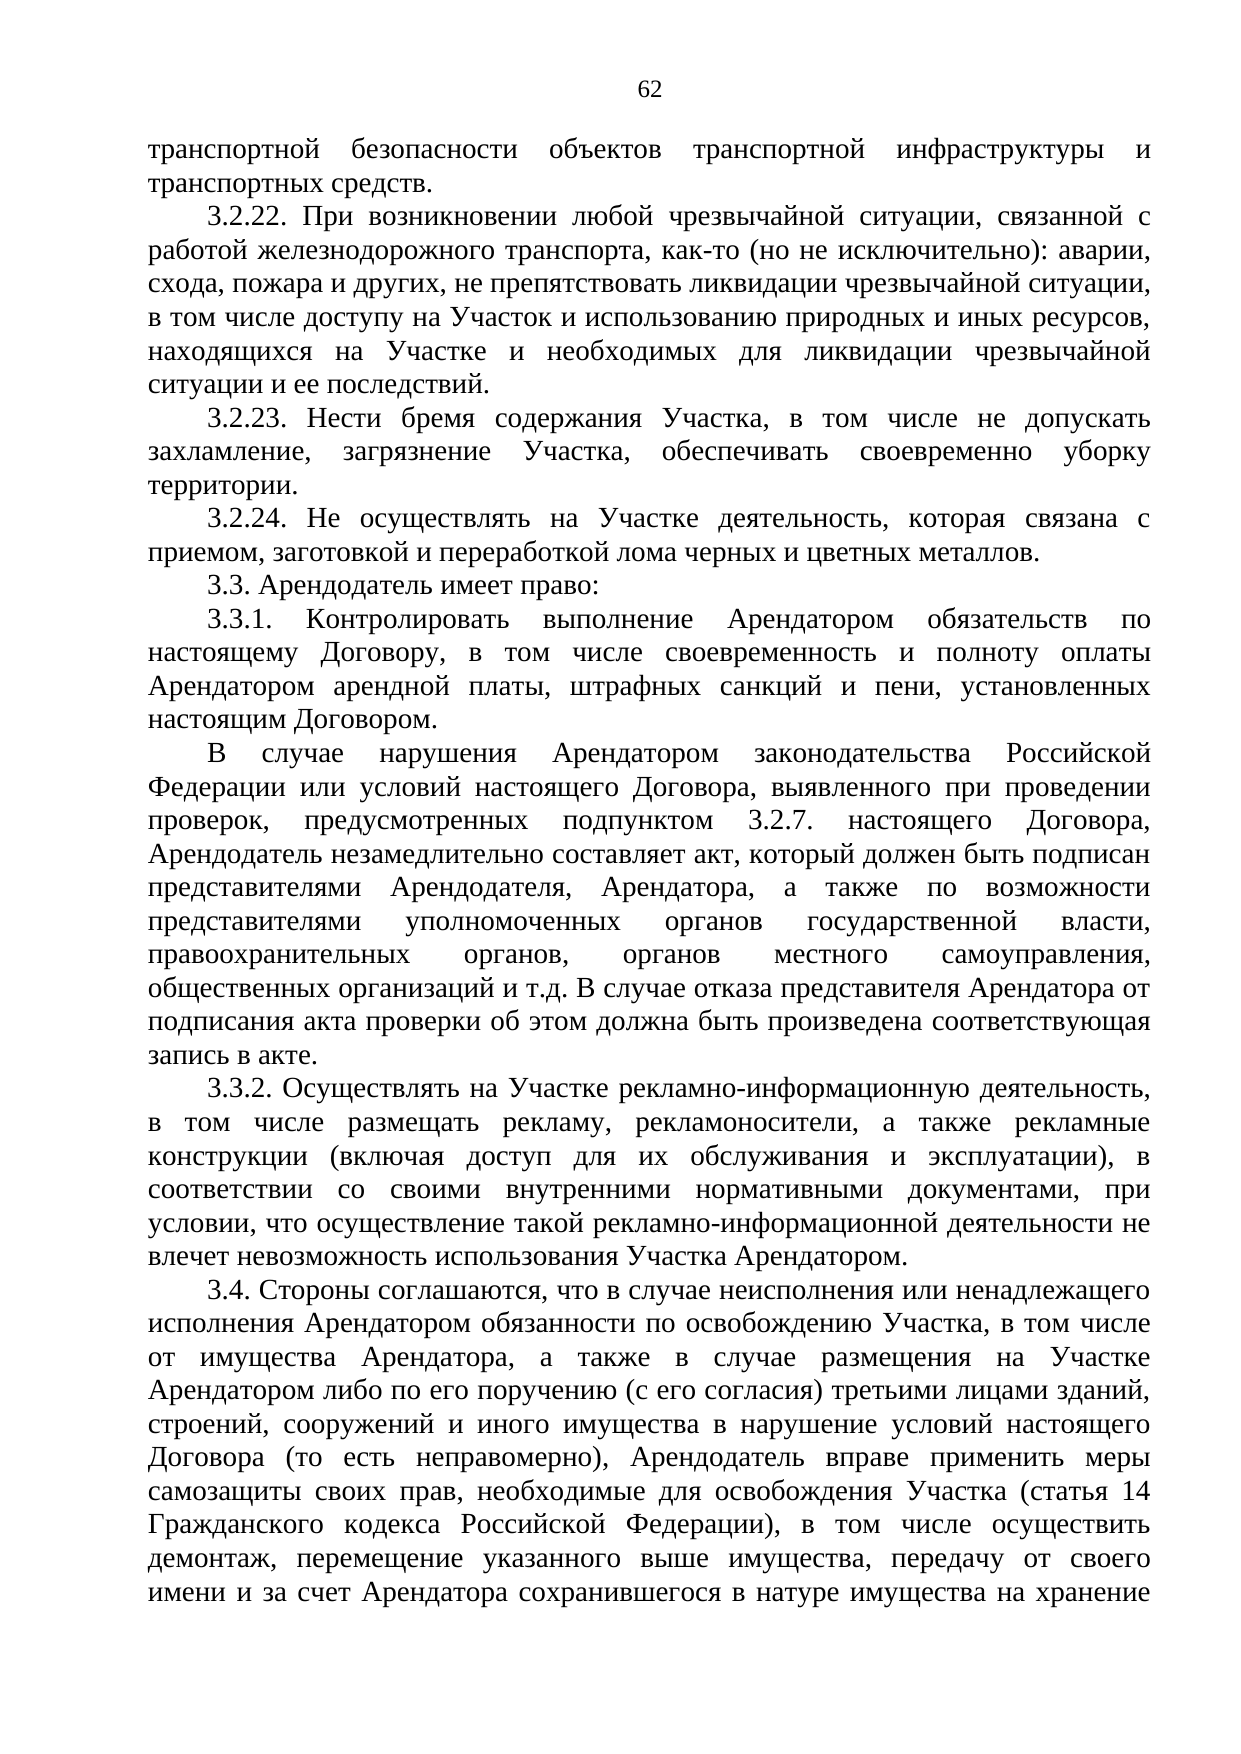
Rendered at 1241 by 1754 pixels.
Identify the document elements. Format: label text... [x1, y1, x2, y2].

text В случае нарушения Арендатором законодательства Российской Федерации или условий настоящего Договора, выявленного при проведении проверок, предусмотренных подпунктом 3.2.7. настоящего Договора, Арендодатель незамедлительно составляет акт, который должен быть подписан представителями Арендодателя, Арендатора, а также по возможности представителями уполномоченных органов государственной власти, правоохранительных органов, органов местного самоуправления, общественных организаций и т.д. В случае отказа представителя Арендатора от подписания акта проверки об этом должна быть произведена соответствующая запись в акте. [148, 735, 1152, 1071]
text 3.3. Арендодатель имеет право: [148, 567, 1152, 601]
text 3.3.1. Контролировать выполнение Арендатором обязательств по настоящему Договору, в том числе своевременность и полноту оплаты Арендатором арендной платы, штрафных санкций и пени, установленных настоящим Договором. [148, 601, 1152, 735]
text 3.2.22. При возникновении любой чрезвычайной ситуации, связанной с работой железнодорожного транспорта, как-то (но не исключительно): аварии, схода, пожара и других, не препятствовать ликвидации чрезвычайной ситуации, в том числе доступу на Участок и использованию природных и иных ресурсов, находящихся на Участке и необходимых для ликвидации чрезвычайной ситуации и ее последствий. [148, 198, 1152, 400]
text 3.2.23. Нести бремя содержания Участка, в том числе не допускать захламление, загрязнение Участка, обеспечивать своевременно уборку территории. [148, 400, 1152, 500]
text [148, 1272, 1152, 1607]
text 3.2.24. Не осуществлять на Участке деятельность, которая связана с приемом, заготовкой и переработкой лома черных и цветных металлов. [148, 500, 1152, 567]
text 3.3.2. Осуществлять на Участке рекламно-информационную деятельность, в том числе размещать рекламу, рекламоносители, а также рекламные конструкции (включая доступ для их обслуживания и эксплуатации), в соответствии со своими внутренними нормативными документами, при условии, что осуществление такой рекламно-информационной деятельности не влечет невозможность использования Участка Арендатором. [148, 1071, 1152, 1272]
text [148, 131, 1152, 198]
